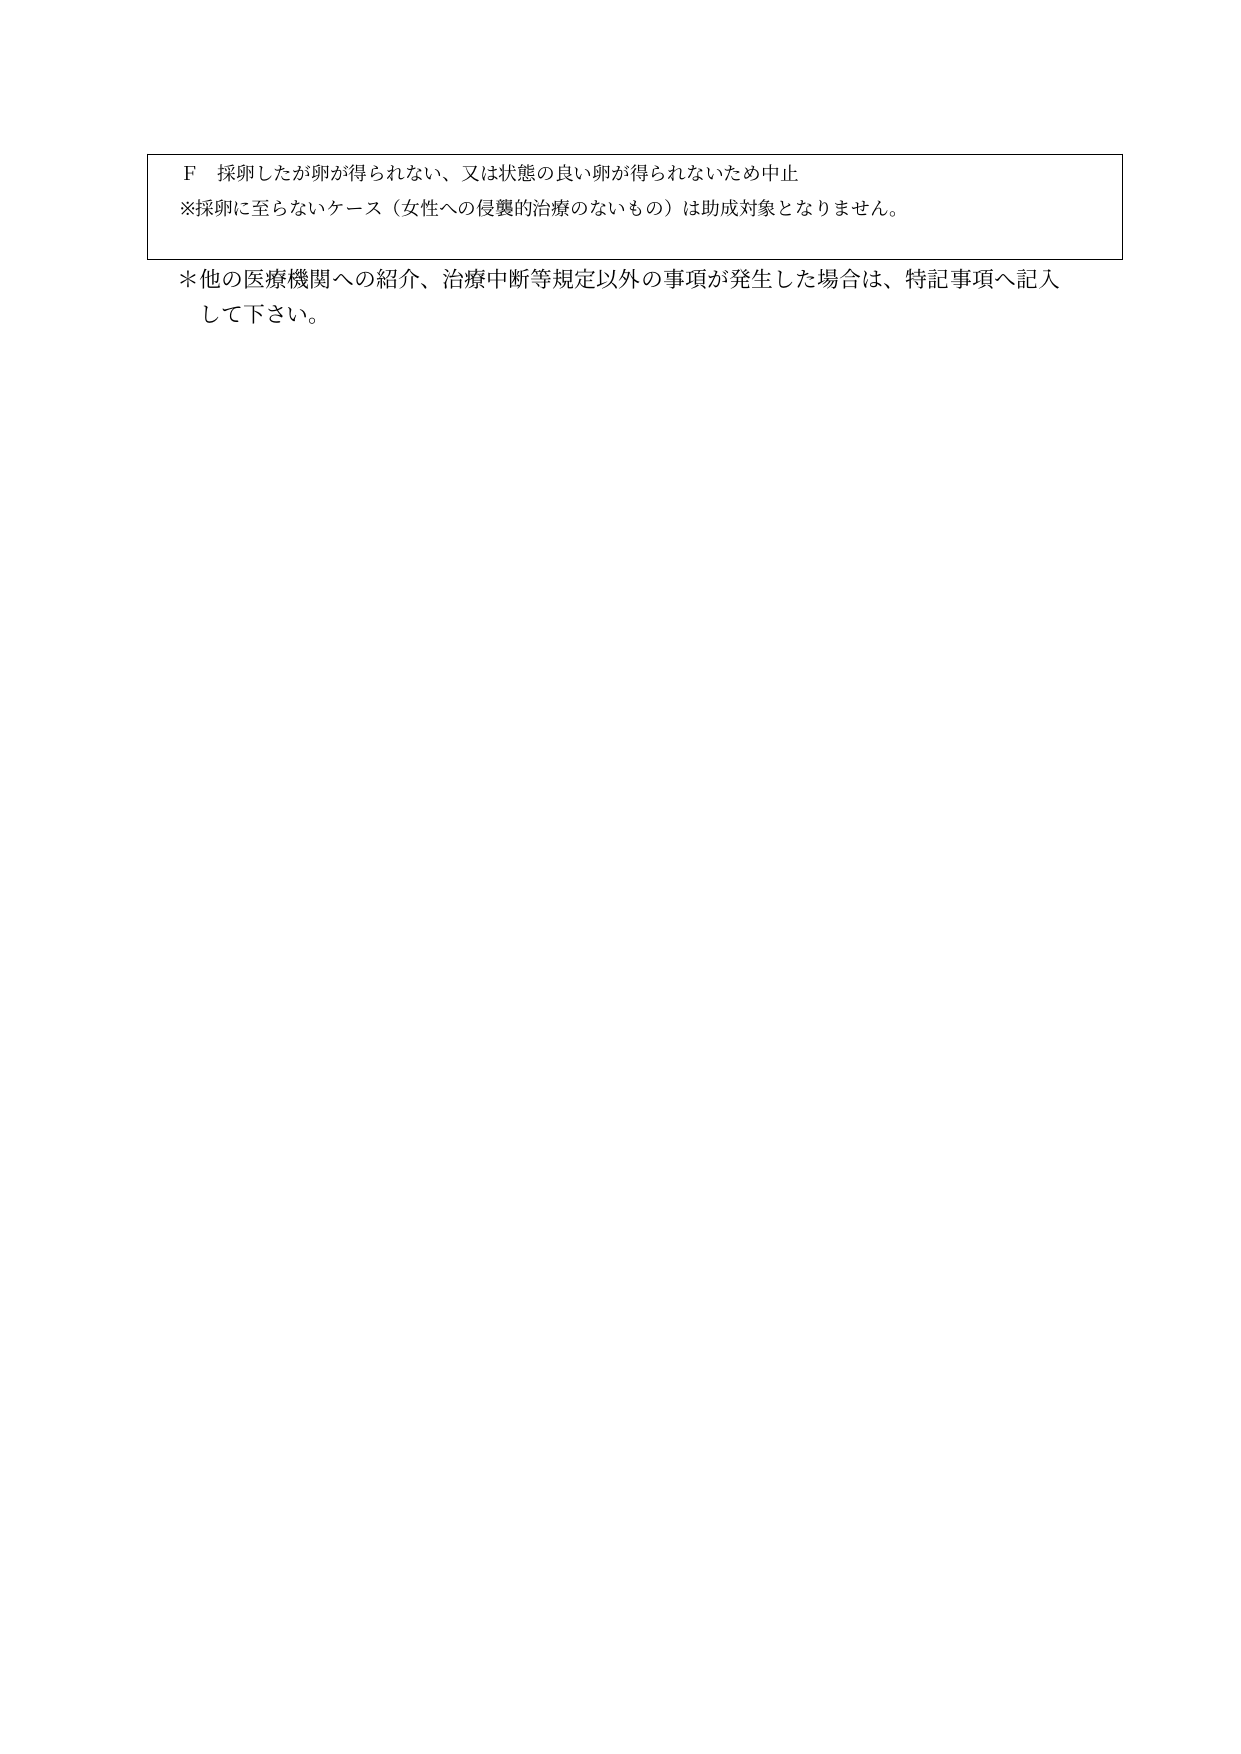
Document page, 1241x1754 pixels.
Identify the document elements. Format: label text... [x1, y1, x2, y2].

text ＊他の医療機関への紹介、治療中断等規定以外の事項が発生した場合は、特記事項へ記入して下さい。 [177, 260, 1063, 330]
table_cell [148, 155, 1122, 259]
